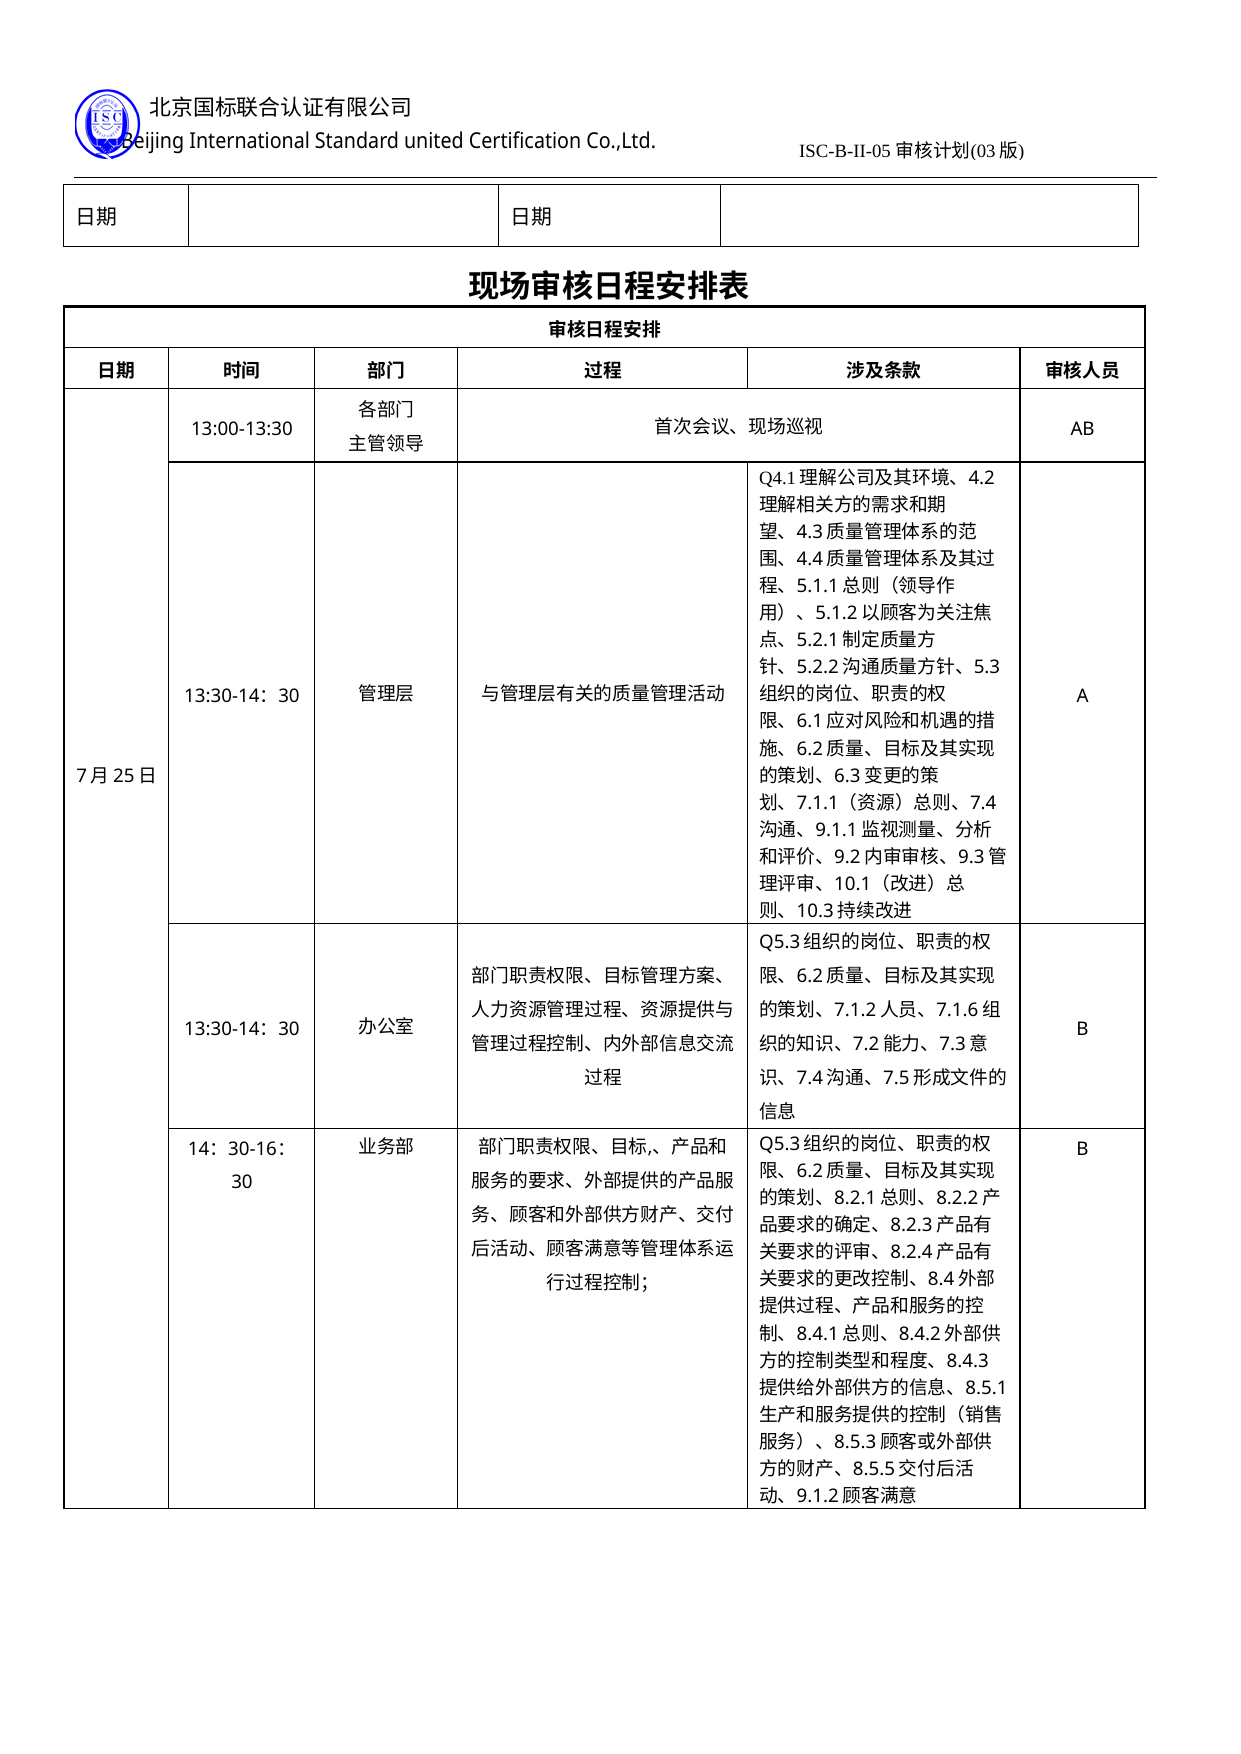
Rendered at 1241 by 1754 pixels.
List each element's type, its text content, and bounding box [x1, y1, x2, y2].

table_cell 14：30-16：30 [169, 1129, 314, 1508]
table_cell A [1021, 463, 1144, 923]
table_cell 与管理层有关的质量管理活动 [458, 463, 747, 923]
table_cell [189, 185, 498, 246]
table_cell 办公室 [315, 924, 457, 1128]
table_cell Q5.3组织的岗位、职责的权限、6.2质量、目标及其实现的策划、7.1.2人员、7.1.6组织的知识、7.2能力、7.3意识、7.4沟通、7.5形成文件的信息 [748, 924, 1019, 1128]
table_cell 日期 [499, 185, 720, 246]
table_header 审核日程安排 [65, 308, 1144, 347]
table_cell 涉及条款 [748, 348, 1019, 388]
table_cell 13:30-14：30 [169, 924, 314, 1128]
table_cell 过程 [458, 348, 747, 388]
table_cell B [1021, 1129, 1144, 1508]
table_cell [721, 185, 1138, 246]
table_cell 13:00-13:30 [169, 389, 314, 461]
table_cell 业务部 [315, 1129, 457, 1508]
table_cell 部门职责权限、目标管理方案、人力资源管理过程、资源提供与管理过程控制、内外部信息交流过程 [458, 924, 747, 1128]
table_cell 部门职责权限、目标,、产品和服务的要求、外部提供的产品服务、顾客和外部供方财产、交付后活动、顾客满意等管理体系运行过程控制； [458, 1129, 747, 1508]
table_cell 管理层 [315, 463, 457, 923]
table_cell 日期 [65, 348, 168, 388]
table_cell 7月25日 [65, 389, 168, 1508]
table_cell 日期 [64, 185, 188, 246]
table_cell AB [1021, 389, 1144, 461]
table_cell 审核人员 [1021, 348, 1144, 388]
text 现场审核日程安排表 [75, 264, 1165, 305]
table_cell 各部门 主管领导 [315, 389, 457, 461]
table_cell 部门 [315, 348, 457, 388]
table_cell Q5.3组织的岗位、职责的权限、6.2质量、目标及其实现的策划、8.2.1总则、8.2.2产品要求的确定、8.2.3产品有关要求的评审、8.2.4产品有关要求的更改控制、8.4外部提供过程、产品和服务的控制、8.4.1总则、8.4.2外部供方的控制类型和程度、8.4.3提供给外部供方的信息、8.5.1生产和服务提供的控制（销售服务）、8.5.3顾客或外部供方的财产、8.5.5交付后活动、9.1.2顾客满意 [748, 1129, 1019, 1508]
table_cell 13:30-14：30 [169, 463, 314, 923]
table_cell Q4.1理解公司及其环境、4.2理解相关方的需求和期望、4.3质量管理体系的范围、4.4质量管理体系及其过程、5.1.1总则（领导作用）、5.1.2以顾客为关注焦点、5.2.1制定质量方针、5.2.2沟通质量方针、5.3组织的岗位、职责的权限、6.1应对风险和机遇的措施、6.2质量、目标及其实现的策划、6.3变更的策划、7.1.1（资源）总则、7.4沟通、9.1.1监视测量、分析和评价、9.2内审审核、9.3管理评审、10.1（改进）总则、10.3持续改进 [748, 463, 1019, 923]
table_cell B [1021, 924, 1144, 1128]
table_cell 首次会议、现场巡视 [458, 389, 1019, 461]
table_cell 时间 [169, 348, 314, 388]
picture [75, 89, 143, 158]
